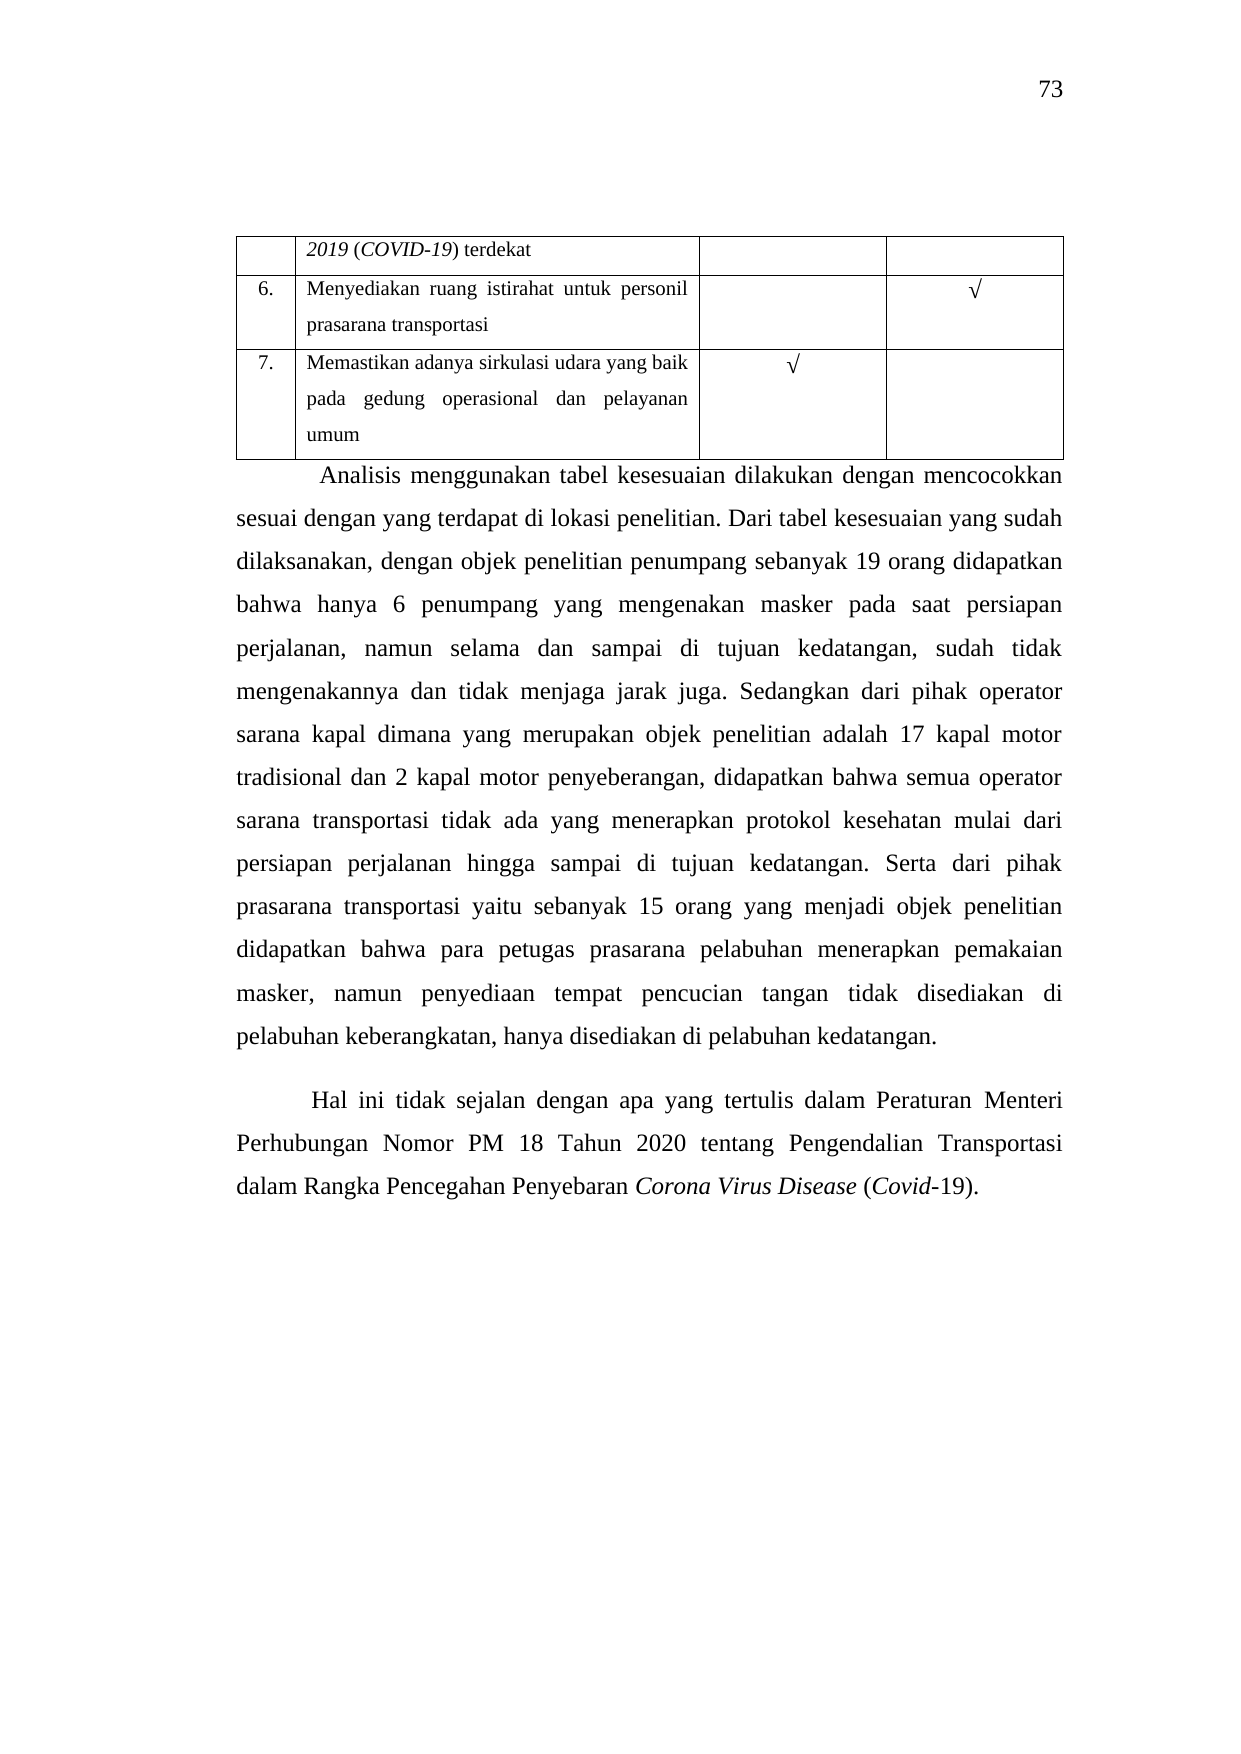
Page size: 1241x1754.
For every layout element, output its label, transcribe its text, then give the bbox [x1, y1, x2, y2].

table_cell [296, 237, 699, 274]
table_cell [700, 276, 886, 349]
text Hal ini tidak sejalan dengan apa yang tertulis dalam Peraturan Menteri Perhubungan Nomor PM 18 Tahun 2020 tentang Pengendalian Transportasi dalam Rangka Pencegahan Penyebaran Corona Virus Disease (Covid-19). [236, 1085, 1063, 1200]
table_cell √ [887, 276, 1063, 349]
table_cell Memastikan adanya sirkulasi udara yang baik pada gedung operasional dan pelayanan umum [296, 350, 699, 459]
table_cell [700, 237, 886, 274]
table_cell √ [700, 350, 886, 459]
text Analisis menggunakan tabel kesesuaian dilakukan dengan mencocokkan sesuai dengan yang terdapat di lokasi penelitian. Dari tabel kesesuaian yang sudah dilaksanakan, dengan objek penelitian penumpang sebanyak 19 orang didapatkan bahwa hanya 6 penumpang yang mengenakan masker pada saat persiapan perjalanan, namun selama dan sampai di tujuan kedatangan, sudah tidak mengenakannya dan tidak menjaga jarak juga. Sedangkan dari pihak operator sarana kapal dimana yang merupakan objek penelitian adalah 17 kapal motor tradisional dan 2 kapal motor penyeberangan, didapatkan bahwa semua operator sarana transportasi tidak ada yang menerapkan protokol kesehatan mulai dari persiapan perjalanan hingga sampai di tujuan kedatangan. Serta dari pihak prasarana transportasi yaitu sebanyak 15 orang yang menjadi objek penelitian didapatkan bahwa para petugas prasarana pelabuhan menerapkan pemakaian masker, namun penyediaan tempat pencucian tangan tidak disediakan di pelabuhan keberangkatan, hanya disediakan di pelabuhan kedatangan. [236, 460, 1063, 1049]
table_cell 5. [237, 237, 295, 274]
table_cell 7. [237, 350, 295, 459]
table_cell [887, 350, 1063, 459]
table_cell √ [887, 237, 1063, 274]
table_cell 6. [237, 276, 295, 349]
table_cell Menyediakan ruang istirahat untuk personil prasarana transportasi [296, 276, 699, 349]
